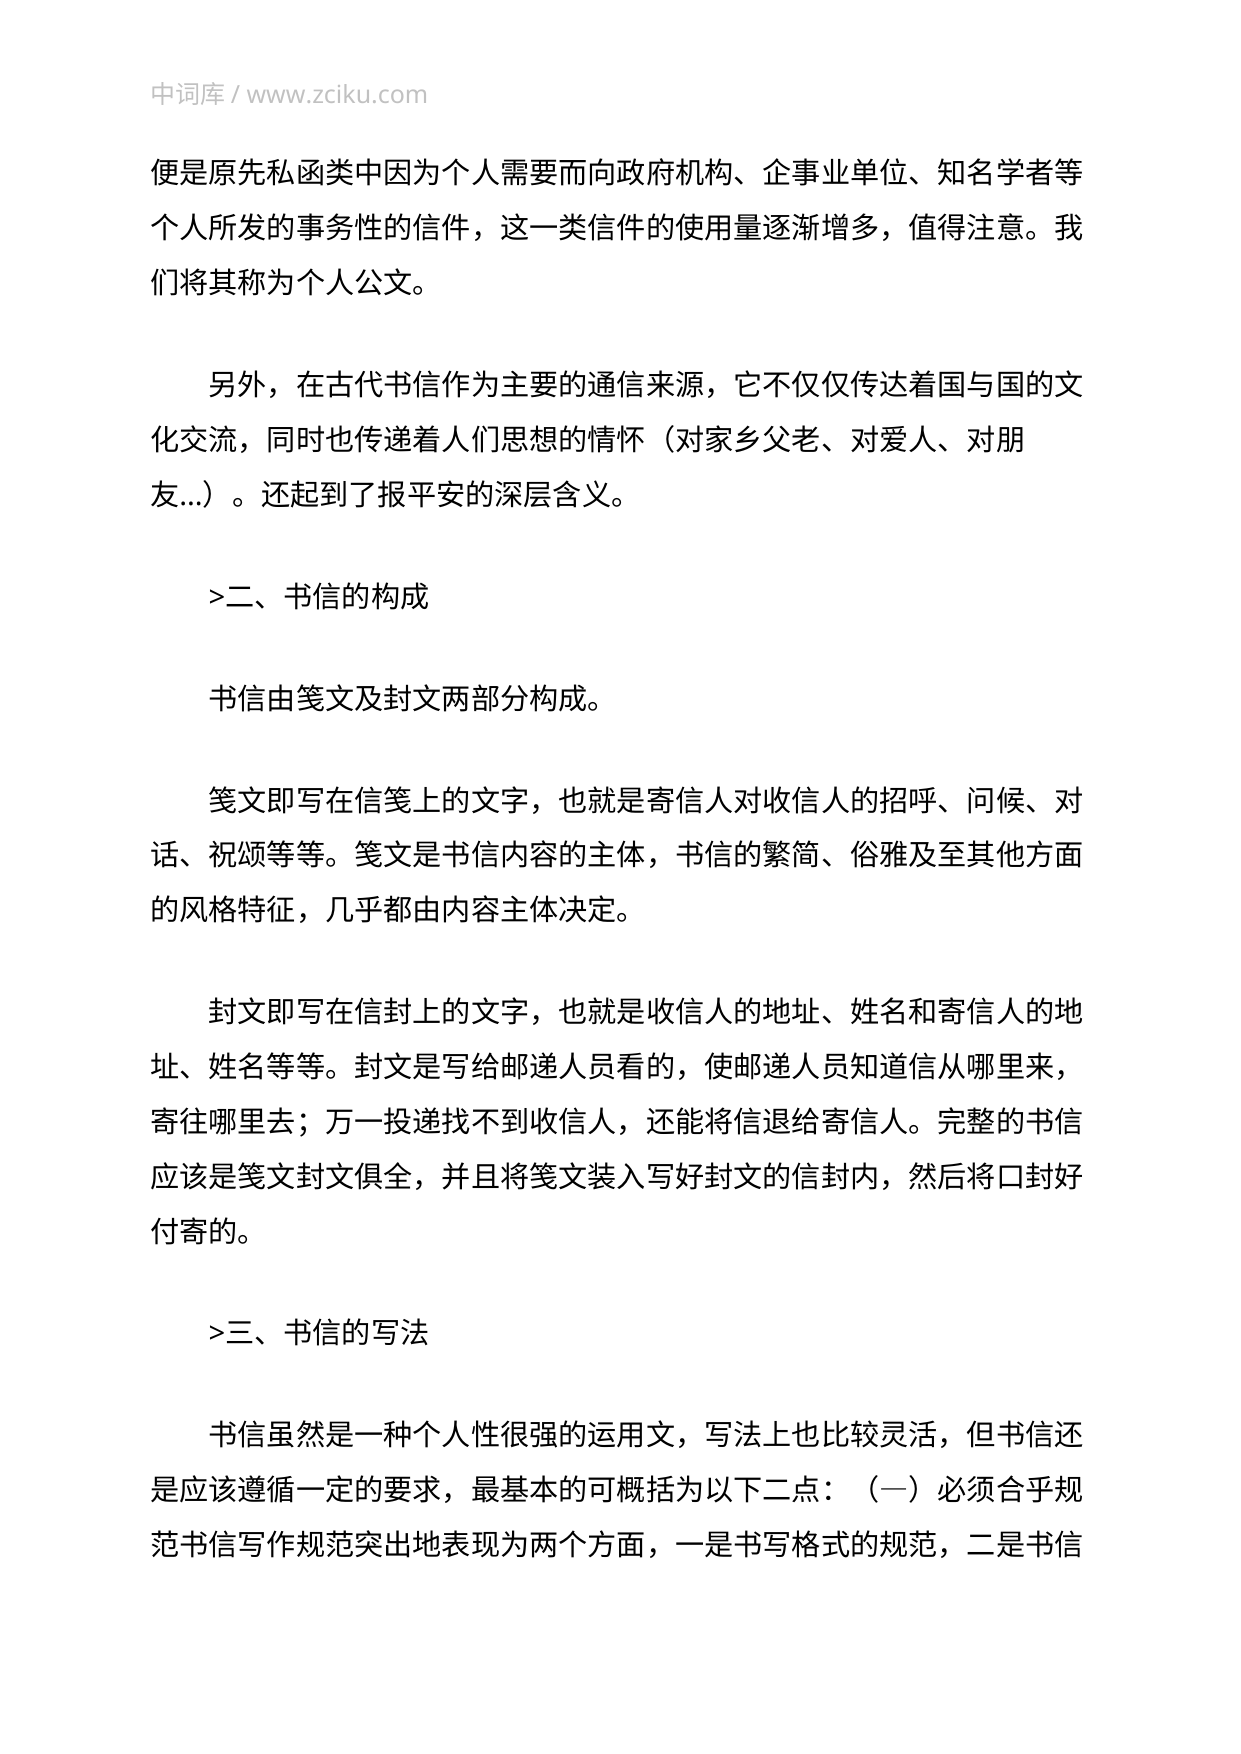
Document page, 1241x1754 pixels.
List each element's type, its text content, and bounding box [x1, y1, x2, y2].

text 封文即写在信封上的文字，也就是收信人的地址、姓名和寄信人的地址、姓名等等。封文是写给邮递人员看的，使邮递人员知道信从哪里来，寄往哪里去；万一投递找不到收信人，还能将信退给寄信人。完整的书信应该是笺文封文俱全，并且将笺文装入写好封文的信封内，然后将口封好付寄的。 [150, 989, 1090, 1251]
text >三、书信的写法 [150, 1310, 1090, 1352]
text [150, 1412, 1090, 1564]
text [150, 150, 1090, 302]
text 另外，在古代书信作为主要的通信来源，它不仅仅传达着国与国的文化交流，同时也传递着人们思想的情怀（对家乡父老、对爱人、对朋友...）。还起到了报平安的深层含义。 [150, 362, 1090, 514]
text 书信由笺文及封文两部分构成。 [150, 675, 1090, 718]
text 笺文即写在信笺上的文字，也就是寄信人对收信人的招呼、问候、对话、祝颂等等。笺文是书信内容的主体，书信的繁简、俗雅及至其他方面的风格特征，几乎都由内容主体决定。 [150, 777, 1090, 929]
text >二、书信的构成 [150, 573, 1090, 616]
